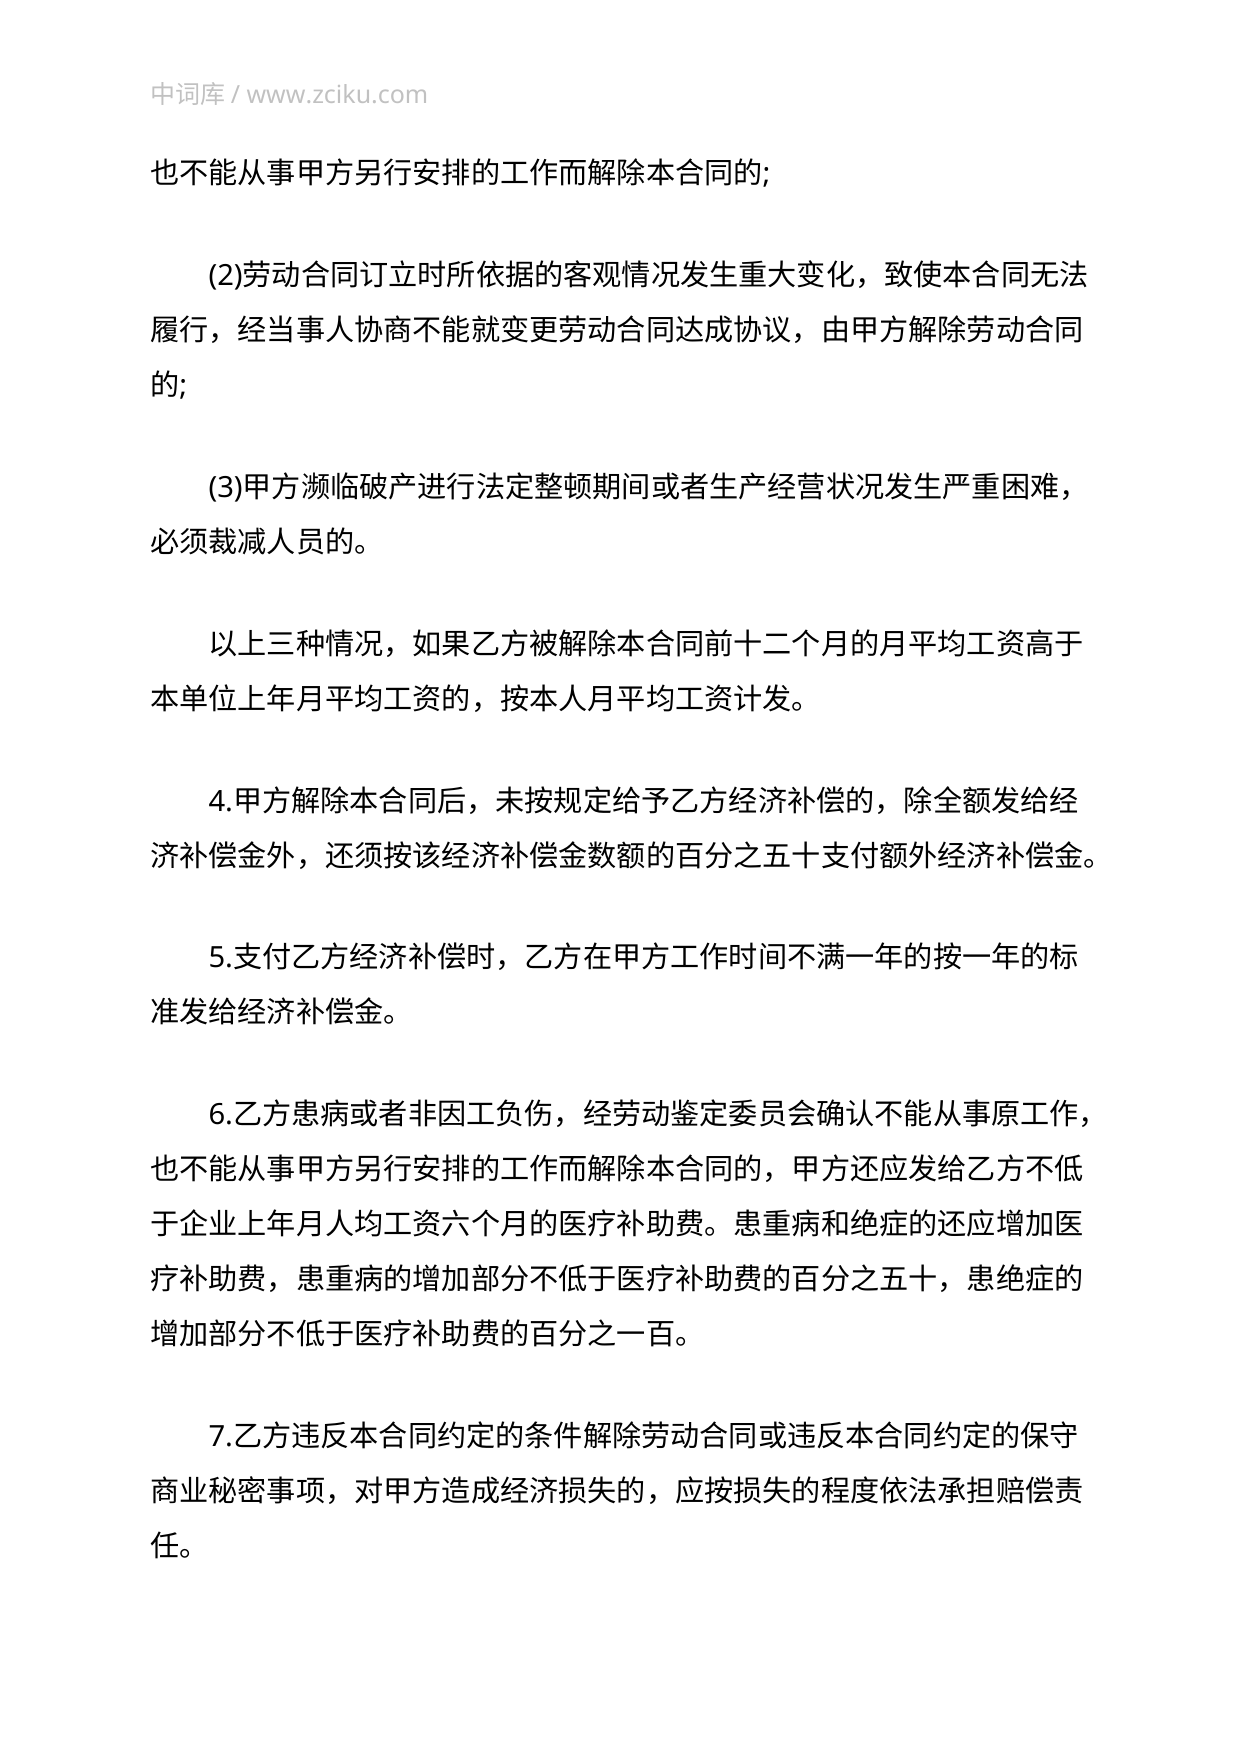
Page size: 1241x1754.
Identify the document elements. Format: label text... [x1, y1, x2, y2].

text 7.乙方违反本合同约定的条件解除劳动合同或违反本合同约定的保守商业秘密事项，对甲方造成经济损失的，应按损失的程度依法承担赔偿责任。 [150, 1412, 1090, 1564]
text (2)劳动合同订立时所依据的客观情况发生重大变化，致使本合同无法履行，经当事人协商不能就变更劳动合同达成协议，由甲方解除劳动合同的; [150, 252, 1090, 404]
text 4.甲方解除本合同后，未按规定给予乙方经济补偿的，除全额发给经济补偿金外，还须按该经济补偿金数额的百分之五十支付额外经济补偿金。 [150, 777, 1090, 874]
text 5.支付乙方经济补偿时，乙方在甲方工作时间不满一年的按一年的标准发给经济补偿金。 [150, 934, 1090, 1031]
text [150, 150, 1090, 192]
text 以上三种情况，如果乙方被解除本合同前十二个月的月平均工资高于本单位上年月平均工资的，按本人月平均工资计发。 [150, 621, 1090, 718]
text (3)甲方濒临破产进行法定整顿期间或者生产经营状况发生严重困难，必须裁减人员的。 [150, 464, 1090, 561]
text 6.乙方患病或者非因工负伤，经劳动鉴定委员会确认不能从事原工作，也不能从事甲方另行安排的工作而解除本合同的，甲方还应发给乙方不低于企业上年月人均工资六个月的医疗补助费。患重病和绝症的还应增加医疗补助费，患重病的增加部分不低于医疗补助费的百分之五十，患绝症的增加部分不低于医疗补助费的百分之一百。 [150, 1091, 1090, 1353]
